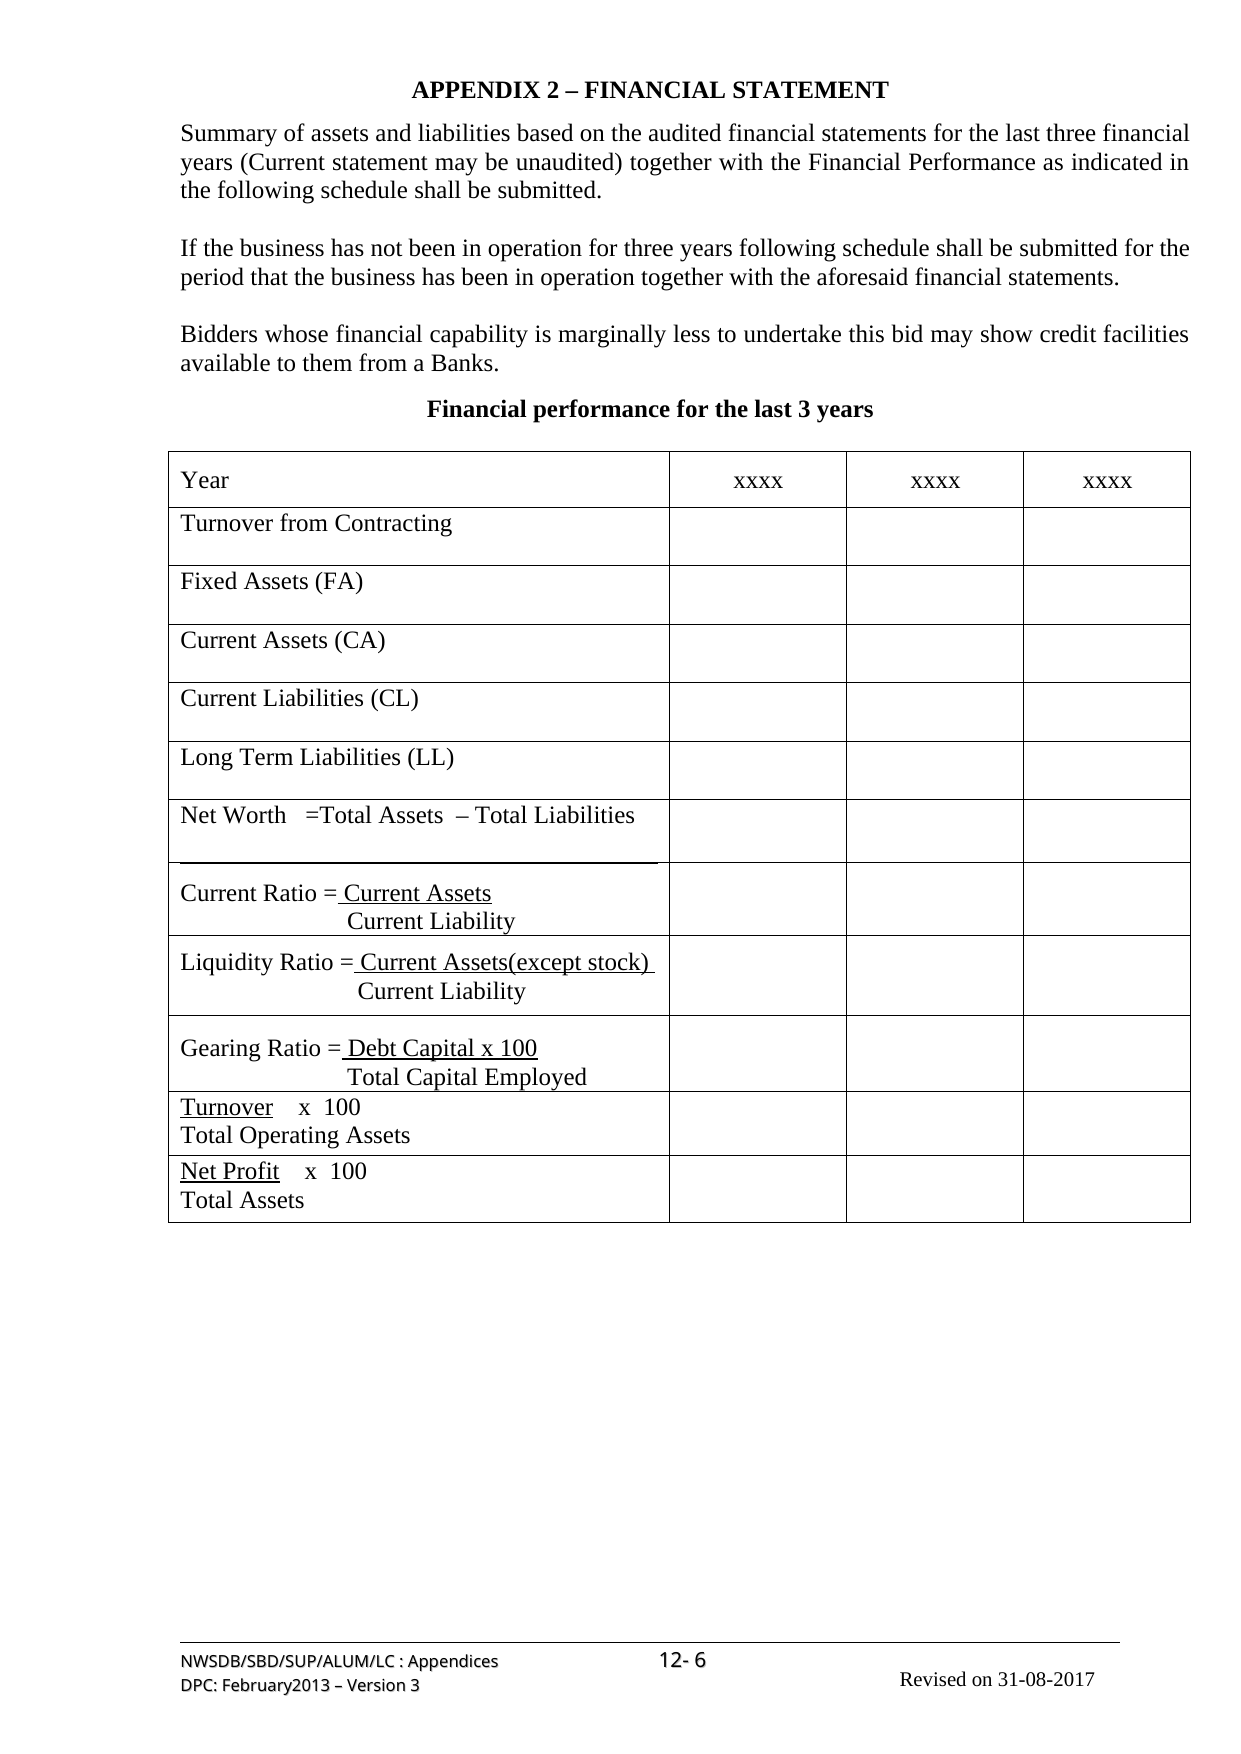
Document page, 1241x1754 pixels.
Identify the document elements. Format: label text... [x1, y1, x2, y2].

table_cell Gearing Ratio = Debt Capital x 100 Total Capital Employed [169, 1016, 669, 1091]
table_cell Current Assets (CA) [169, 625, 669, 682]
table_cell [847, 800, 1023, 862]
table_cell [670, 863, 846, 935]
table_cell [847, 936, 1023, 1015]
table_cell [847, 1092, 1023, 1155]
table_cell Current Liabilities (CL) [169, 683, 669, 741]
table_cell [847, 742, 1023, 799]
table_cell [847, 683, 1023, 741]
table_cell [1024, 742, 1190, 799]
table_cell [670, 625, 846, 682]
table_header xxxx [1024, 452, 1190, 507]
table_cell [670, 742, 846, 799]
table_cell [1024, 683, 1190, 741]
table_cell Net Worth =Total Assets – Total Liabilities [169, 800, 669, 862]
subtitle APPENDIX 2 – FINANCIAL STATEMENT [180, 75, 1120, 104]
table_cell [847, 566, 1023, 624]
table_cell [1024, 1016, 1190, 1091]
table_cell [1024, 625, 1190, 682]
table_cell [670, 683, 846, 741]
table_cell [670, 936, 846, 1015]
table_cell [670, 1156, 846, 1222]
table_cell [1024, 566, 1190, 624]
table_cell [670, 508, 846, 565]
text Bidders whose financial capability is marginally less to undertake this bid may show credit facilities available to them from a Banks. [180, 319, 1190, 377]
table_cell Net Profit x 100 Total Assets [169, 1156, 669, 1222]
table_cell [847, 1016, 1023, 1091]
table_cell [847, 863, 1023, 935]
table_cell [1024, 1156, 1190, 1222]
table_cell Liquidity Ratio = Current Assets(except stock) Current Liability [169, 936, 669, 1015]
table_cell [1024, 863, 1190, 935]
table_header xxxx [670, 452, 846, 507]
text Summary of assets and liabilities based on the audited financial statements for the last three financial years (Current statement may be unaudited) together with the Financial Performance as indicated in the following schedule shall be submitted. [180, 118, 1190, 204]
table_cell [1024, 1092, 1190, 1155]
table_header xxxx [847, 452, 1023, 507]
table_cell [847, 1156, 1023, 1222]
table_cell [670, 1092, 846, 1155]
table_header Year [169, 452, 669, 507]
table_cell [847, 625, 1023, 682]
table_cell Long Term Liabilities (LL) [169, 742, 669, 799]
table_cell [847, 508, 1023, 565]
table_cell Turnover from Contracting [169, 508, 669, 565]
subtitle Financial performance for the last 3 years [180, 394, 1120, 422]
table_cell [1024, 800, 1190, 862]
table_cell [670, 566, 846, 624]
table_cell Fixed Assets (FA) [169, 566, 669, 624]
table_cell [670, 1016, 846, 1091]
table_cell Current Ratio = Current Assets Current Liability [169, 863, 669, 935]
table_cell [1024, 508, 1190, 565]
table_cell [670, 800, 846, 862]
table_cell Turnover x 100 Total Operating Assets [169, 1092, 669, 1155]
text If the business has not been in operation for three years following schedule shall be submitted for the period that the business has been in operation together with the aforesaid financial statements. [180, 233, 1190, 291]
table_cell [1024, 936, 1190, 1015]
